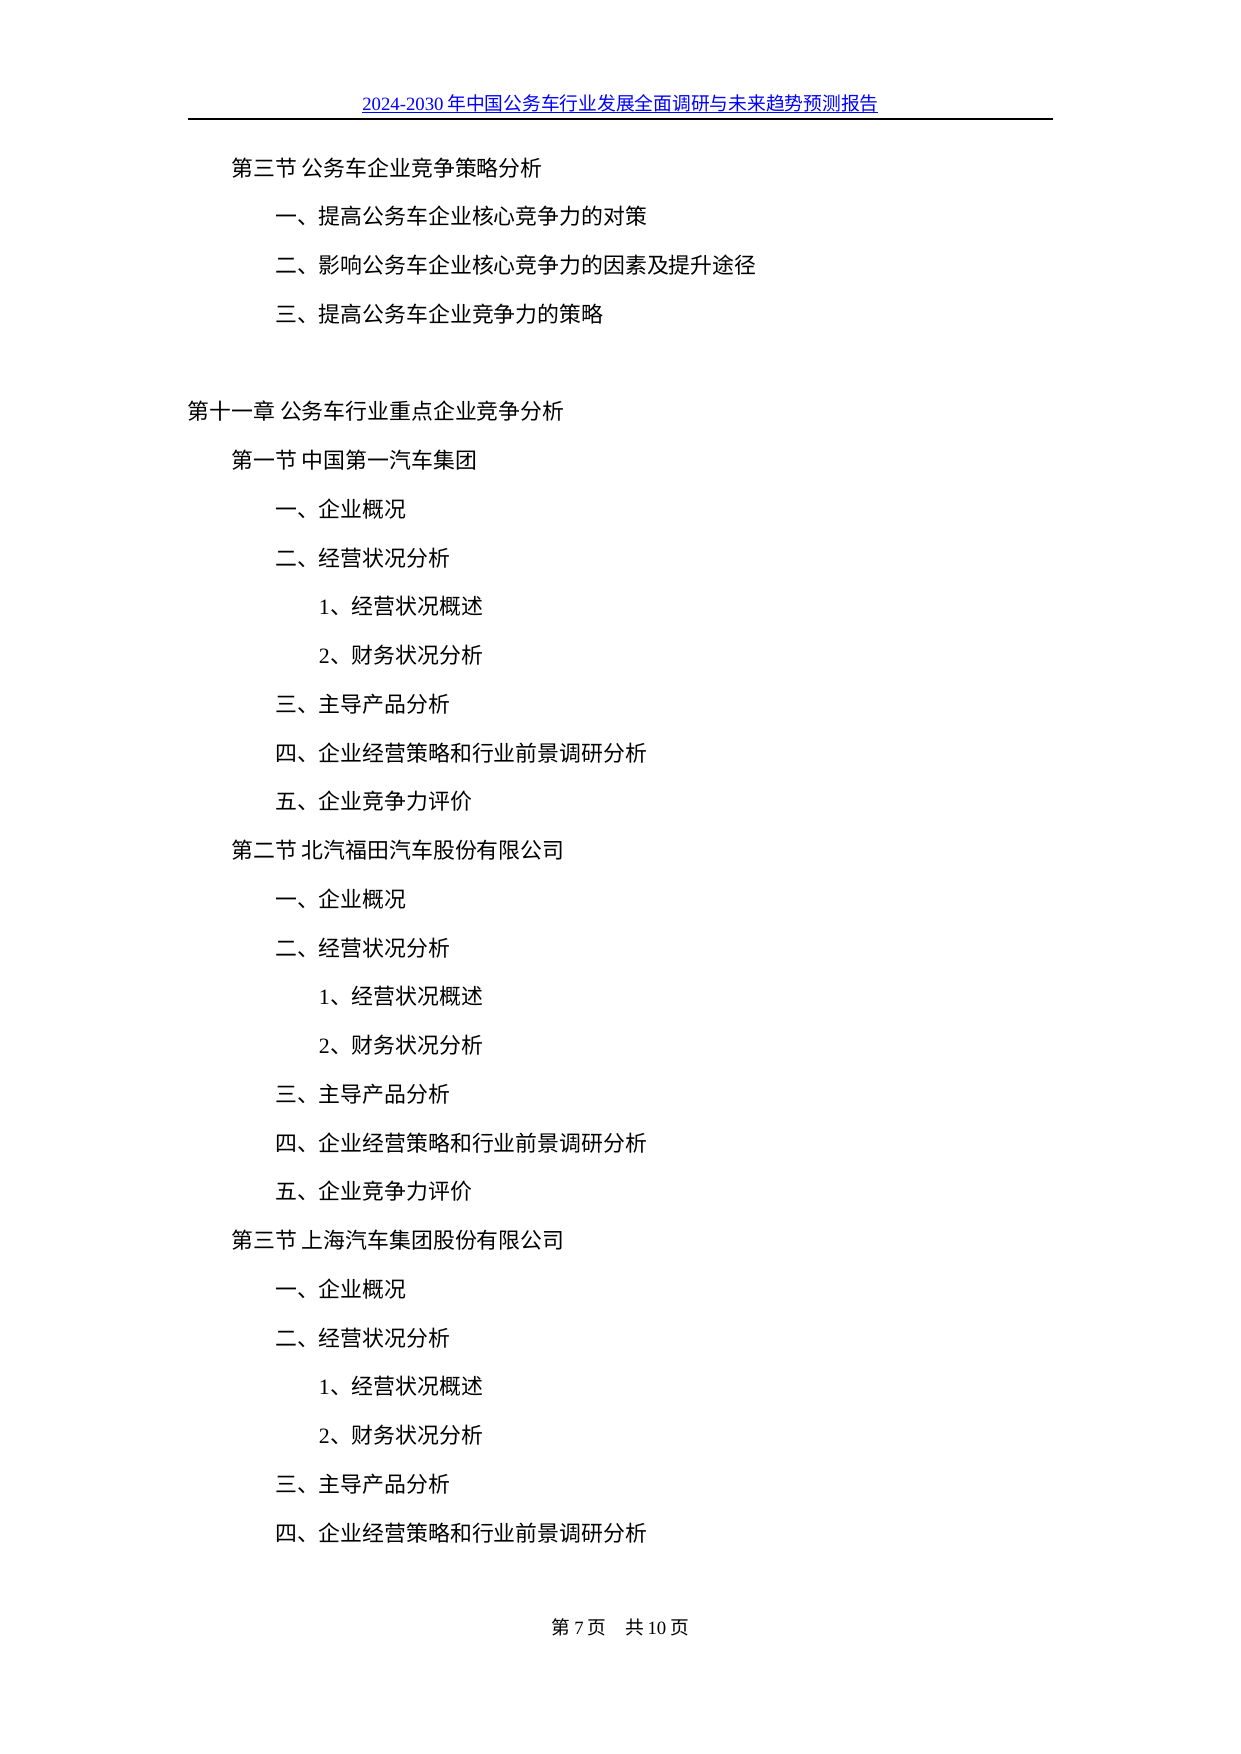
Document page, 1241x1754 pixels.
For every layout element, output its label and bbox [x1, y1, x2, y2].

text [187, 150, 1053, 1548]
